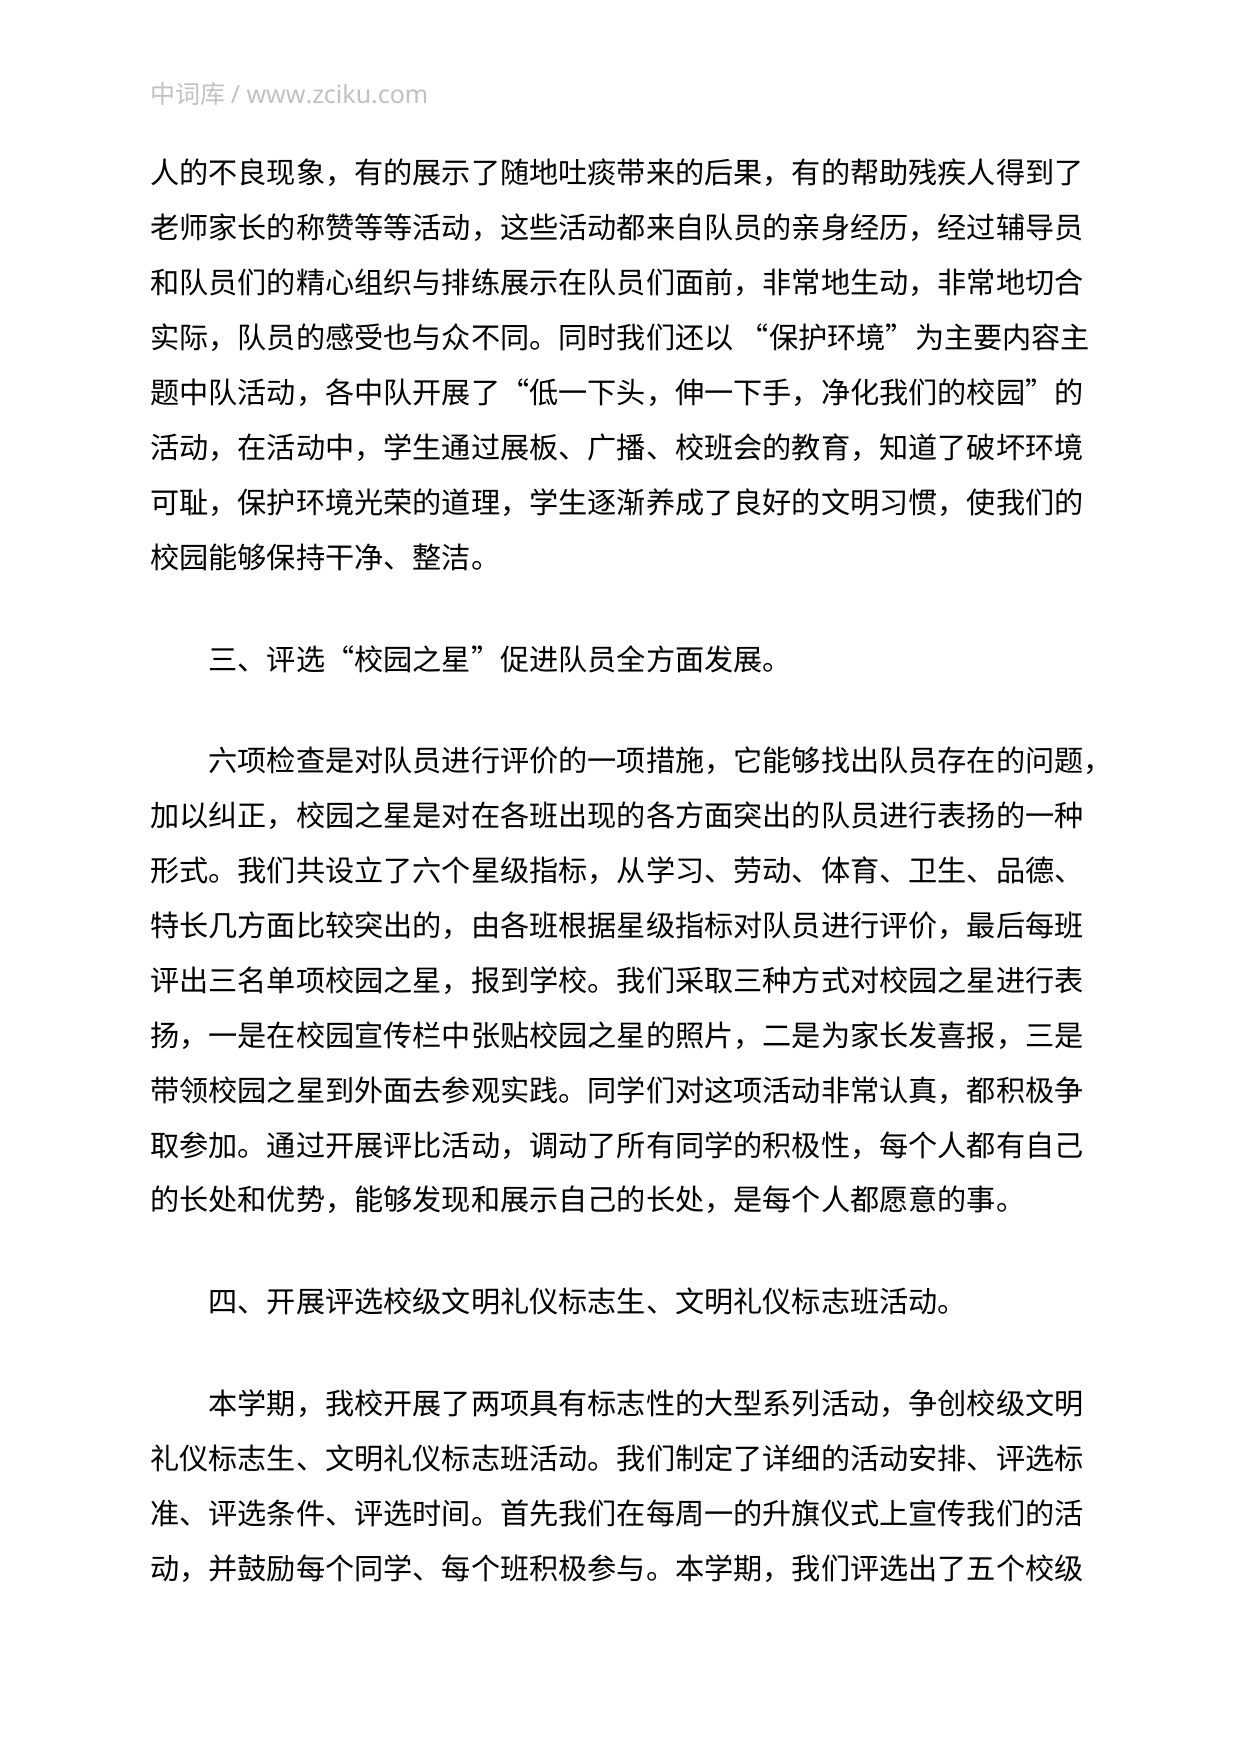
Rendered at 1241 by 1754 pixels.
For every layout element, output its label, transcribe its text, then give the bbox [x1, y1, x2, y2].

text 四、开展评选校级文明礼仪标志生、文明礼仪标志班活动。 [150, 1279, 1090, 1321]
text 六项检查是对队员进行评价的一项措施，它能够找出队员存在的问题，加以纠正，校园之星是对在各班出现的各方面突出的队员进行表扬的一种形式。我们共设立了六个星级指标，从学习、劳动、体育、卫生、品德、特长几方面比较突出的，由各班根据星级指标对队员进行评价，最后每班评出三名单项校园之星，报到学校。我们采取三种方式对校园之星进行表扬，一是在校园宣传栏中张贴校园之星的照片，二是为家长发喜报，三是带领校园之星到外面去参观实践。同学们对这项活动非常认真，都积极争取参加。通过开展评比活动，调动了所有同学的积极性，每个人都有自己的长处和优势，能够发现和展示自己的长处，是每个人都愿意的事。 [150, 738, 1090, 1219]
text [150, 150, 1090, 577]
text 三、评选“校园之星”促进队员全方面发展。 [150, 636, 1090, 678]
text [150, 1381, 1090, 1587]
